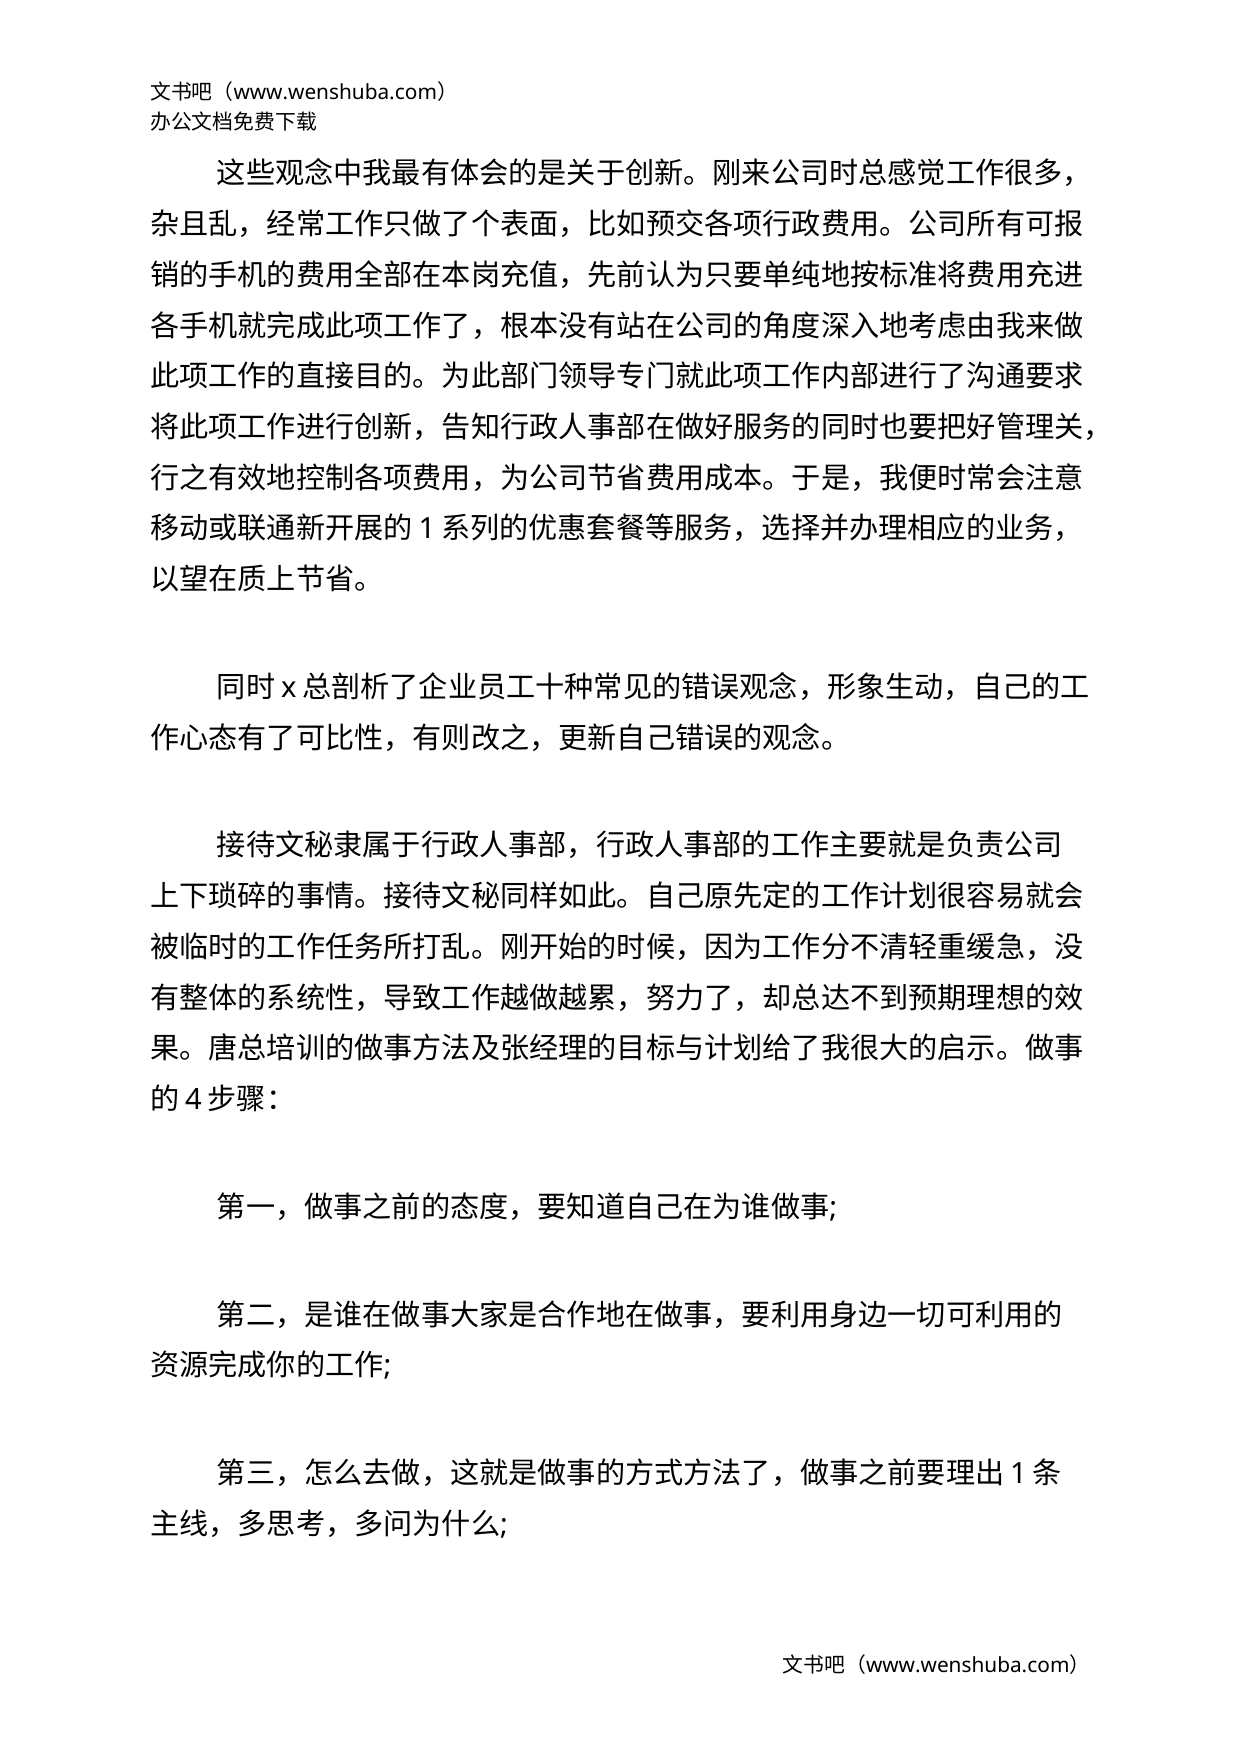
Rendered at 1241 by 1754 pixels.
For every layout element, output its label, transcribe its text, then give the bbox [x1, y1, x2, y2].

text 第二，是谁在做事大家是合作地在做事，要利用身边一切可利用的资源完成你的工作; [150, 1291, 1090, 1384]
text 第一，做事之前的态度，要知道自己在为谁做事; [150, 1183, 1090, 1226]
text 接待文秘隶属于行政人事部，行政人事部的工作主要就是负责公司上下琐碎的事情。接待文秘同样如此。自己原先定的工作计划很容易就会被临时的工作任务所打乱。刚开始的时候，因为工作分不清轻重缓急，没有整体的系统性，导致工作越做越累，努力了，却总达不到预期理想的效果。唐总培训的做事方法及张经理的目标与计划给了我很大的启示。做事的4步骤： [150, 822, 1090, 1118]
text 这些观念中我最有体会的是关于创新。刚来公司时总感觉工作很多，杂且乱，经常工作只做了个表面，比如预交各项行政费用。公司所有可报销的手机的费用全部在本岗充值，先前认为只要单纯地按标准将费用充进各手机就完成此项工作了，根本没有站在公司的角度深入地考虑由我来做此项工作的直接目的。为此部门领导专门就此项工作内部进行了沟通要求将此项工作进行创新，告知行政人事部在做好服务的同时也要把好管理关，行之有效地控制各项费用，为公司节省费用成本。于是，我便时常会注意移动或联通新开展的1系列的优惠套餐等服务，选择并办理相应的业务，以望在质上节省。 [150, 150, 1090, 598]
text 第三，怎么去做，这就是做事的方式方法了，做事之前要理出1条主线，多思考，多问为什么; [150, 1449, 1090, 1543]
text 同时x总剖析了企业员工十种常见的错误观念，形象生动，自己的工作心态有了可比性，有则改之，更新自己错误的观念。 [150, 663, 1090, 757]
